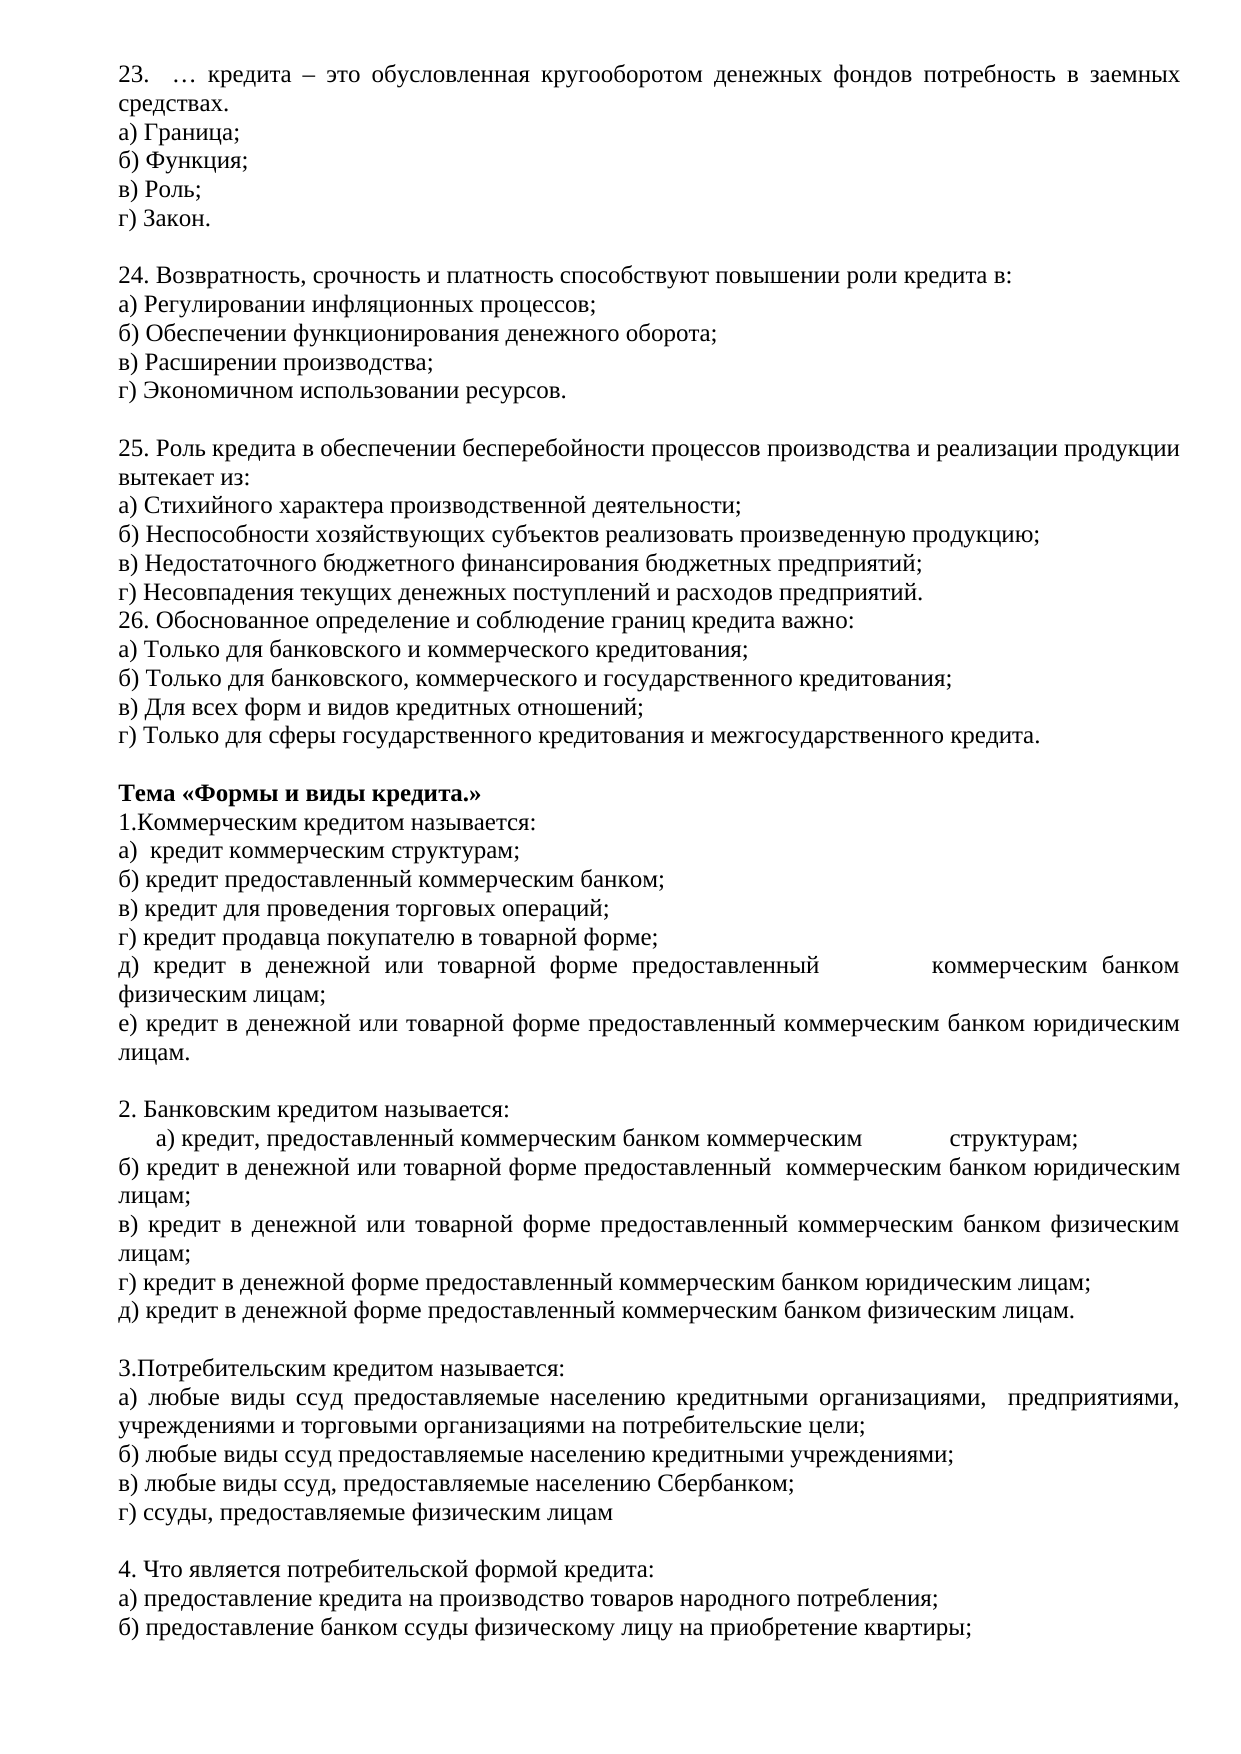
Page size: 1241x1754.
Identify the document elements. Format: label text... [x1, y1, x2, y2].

text г) Закон. [118, 203, 1181, 232]
text г) кредит в денежной форме предоставленный коммерческим банком юридическим лицам; [118, 1267, 1181, 1295]
text в) кредит для проведения торговых операций; [118, 893, 1181, 922]
text д) кредит в денежной или товарной форме предоставленный коммерческим банком физическим лицам; [118, 950, 1181, 1008]
text Тема «Формы и виды кредита.» [118, 778, 1181, 807]
text а) Регулировании инфляционных процессов; [118, 289, 1181, 318]
text а) кредит, предоставленный коммерческим банком коммерческим структурам; [118, 1123, 1181, 1152]
text б) любые виды ссуд предоставляемые населению кредитными учреждениями; [118, 1439, 1181, 1468]
text г) Только для сферы государственного кредитования и межгосударственного кредита. [118, 720, 1181, 749]
text д) кредит в денежной форме предоставленный коммерческим банком физическим лицам. [118, 1295, 1181, 1324]
text г) ссуды, предоставляемые физическим лицам [118, 1497, 1181, 1525]
text 24. Возвратность, срочность и платность способствуют повышении роли кредита в: [118, 260, 1181, 289]
text б) Неспособности хозяйствующих субъектов реализовать произведенную продукцию; [118, 519, 1181, 548]
text е) кредит в денежной или товарной форме предоставленный коммерческим банком юридическим лицам. [118, 1008, 1181, 1065]
text 3.Потребительским кредитом называется: [118, 1353, 1181, 1382]
text б) предоставление банком ссуды физическому лицу на приобретение квартиры; [118, 1612, 1181, 1640]
text б) кредит в денежной или товарной форме предоставленный коммерческим банком юридическим лицам; [118, 1152, 1181, 1209]
text в) Роль; [118, 174, 1181, 203]
text г) Экономичном использовании ресурсов. [118, 375, 1181, 404]
text 23. … кредита – это обусловленная кругооборотом денежных фондов потребность в заемных средствах. [118, 59, 1181, 117]
text 1.Коммерческим кредитом называется: [118, 807, 1181, 835]
text 25. Роль кредита в обеспечении бесперебойности процессов производства и реализации продукции вытекает из: [118, 433, 1181, 490]
text а) кредит коммерческим структурам; [118, 835, 1181, 864]
text в) Для всех форм и видов кредитных отношений; [118, 692, 1181, 720]
text г) Несовпадения текущих денежных поступлений и расходов предприятий. [118, 577, 1181, 605]
text а) Граница; [118, 117, 1181, 145]
text а) любые виды ссуд предоставляемые населению кредитными организациями, предприятиями, учреждениями и торговыми организациями на потребительские цели; [118, 1382, 1181, 1439]
text в) Расширении производства; [118, 347, 1181, 375]
text а) предоставление кредита на производство товаров народного потребления; [118, 1583, 1181, 1612]
text 26. Обоснованное определение и соблюдение границ кредита важно: [118, 605, 1181, 634]
text 4. Что является потребительской формой кредита: [118, 1554, 1181, 1583]
text 2. Банковским кредитом называется: [118, 1094, 1181, 1123]
text б) Только для банковского, коммерческого и государственного кредитования; [118, 663, 1181, 692]
text б) кредит предоставленный коммерческим банком; [118, 864, 1181, 893]
text б) Обеспечении функционирования денежного оборота; [118, 318, 1181, 347]
text а) Стихийного характера производственной деятельности; [118, 490, 1181, 519]
text в) любые виды ссуд, предоставляемые населению Сбербанком; [118, 1468, 1181, 1497]
text б) Функция; [118, 145, 1181, 174]
text г) кредит продавца покупателю в товарной форме; [118, 922, 1181, 950]
text в) Недостаточного бюджетного финансирования бюджетных предприятий; [118, 548, 1181, 577]
text а) Только для банковского и коммерческого кредитования; [118, 634, 1181, 663]
text в) кредит в денежной или товарной форме предоставленный коммерческим банком физическим лицам; [118, 1209, 1181, 1267]
